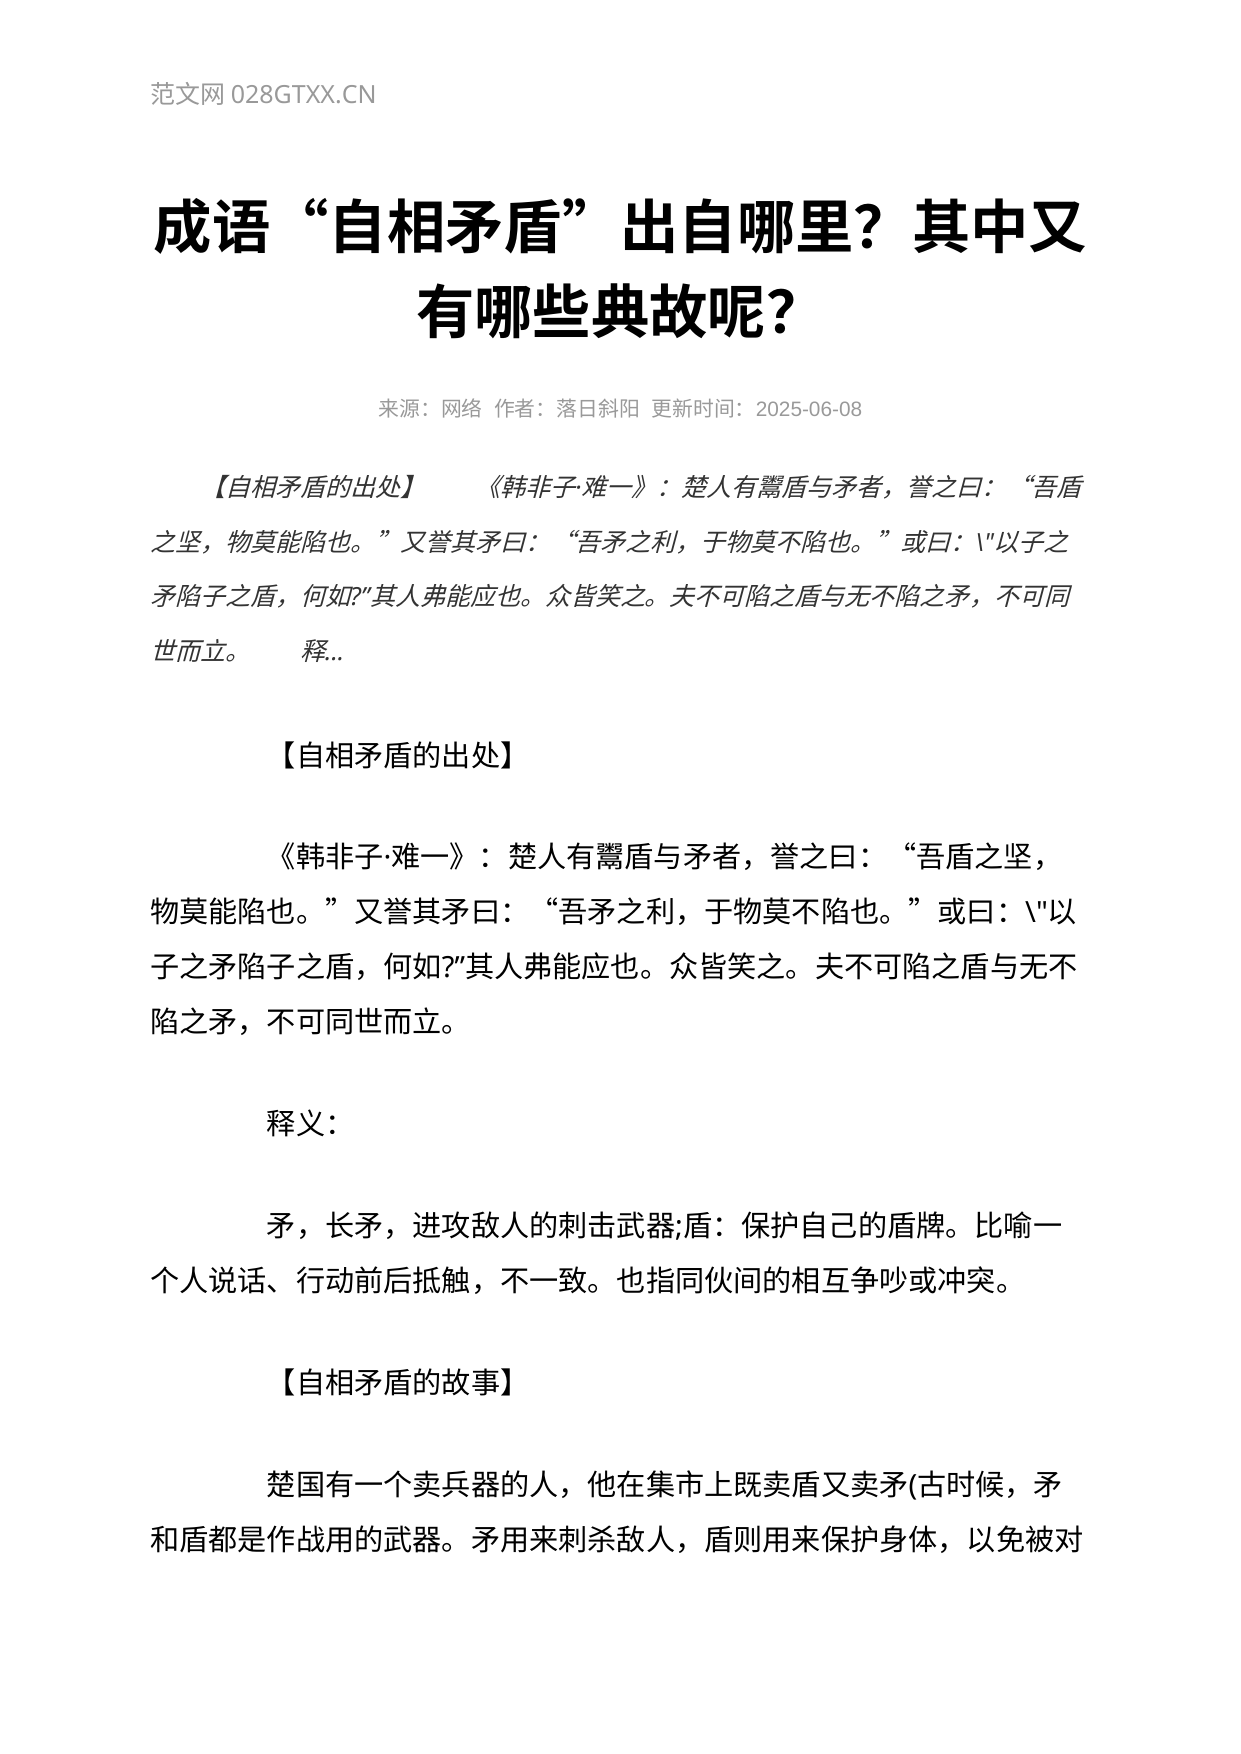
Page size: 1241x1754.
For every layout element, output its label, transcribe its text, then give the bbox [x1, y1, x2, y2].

text 矛，长矛，进攻敌人的刺击武器;盾：保护自己的盾牌。比喻一个人说话、行动前后抵触，不一致。也指同伙间的相互争吵或冲突。 [150, 1203, 1090, 1300]
subtitle 成语“自相矛盾”出自哪里？其中又有哪些典故呢？ [150, 181, 1090, 350]
text 【自相矛盾的出处】 《韩非子·难一》：楚人有鬻盾与矛者，誉之曰：“吾盾之坚，物莫能陷也。”又誉其矛曰：“吾矛之利，于物莫不陷也。”或曰：\"以子之矛陷子之盾，何如?”其人弗能应也。众皆笑之。夫不可陷之盾与无不陷之矛，不可同世而立。 释... [150, 468, 1090, 667]
text 《韩非子·难一》：楚人有鬻盾与矛者，誉之曰：“吾盾之坚，物莫能陷也。”又誉其矛曰：“吾矛之利，于物莫不陷也。”或曰：\"以子之矛陷子之盾，何如?”其人弗能应也。众皆笑之。夫不可陷之盾与无不陷之矛，不可同世而立。 [150, 834, 1090, 1041]
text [150, 1461, 1090, 1558]
text 释义： [150, 1101, 1090, 1143]
text 【自相矛盾的故事】 [150, 1359, 1090, 1402]
text 【自相矛盾的出处】 [150, 732, 1090, 774]
text 来源：网络 作者：落日斜阳 更新时间：2025-06-08 [150, 397, 1090, 421]
